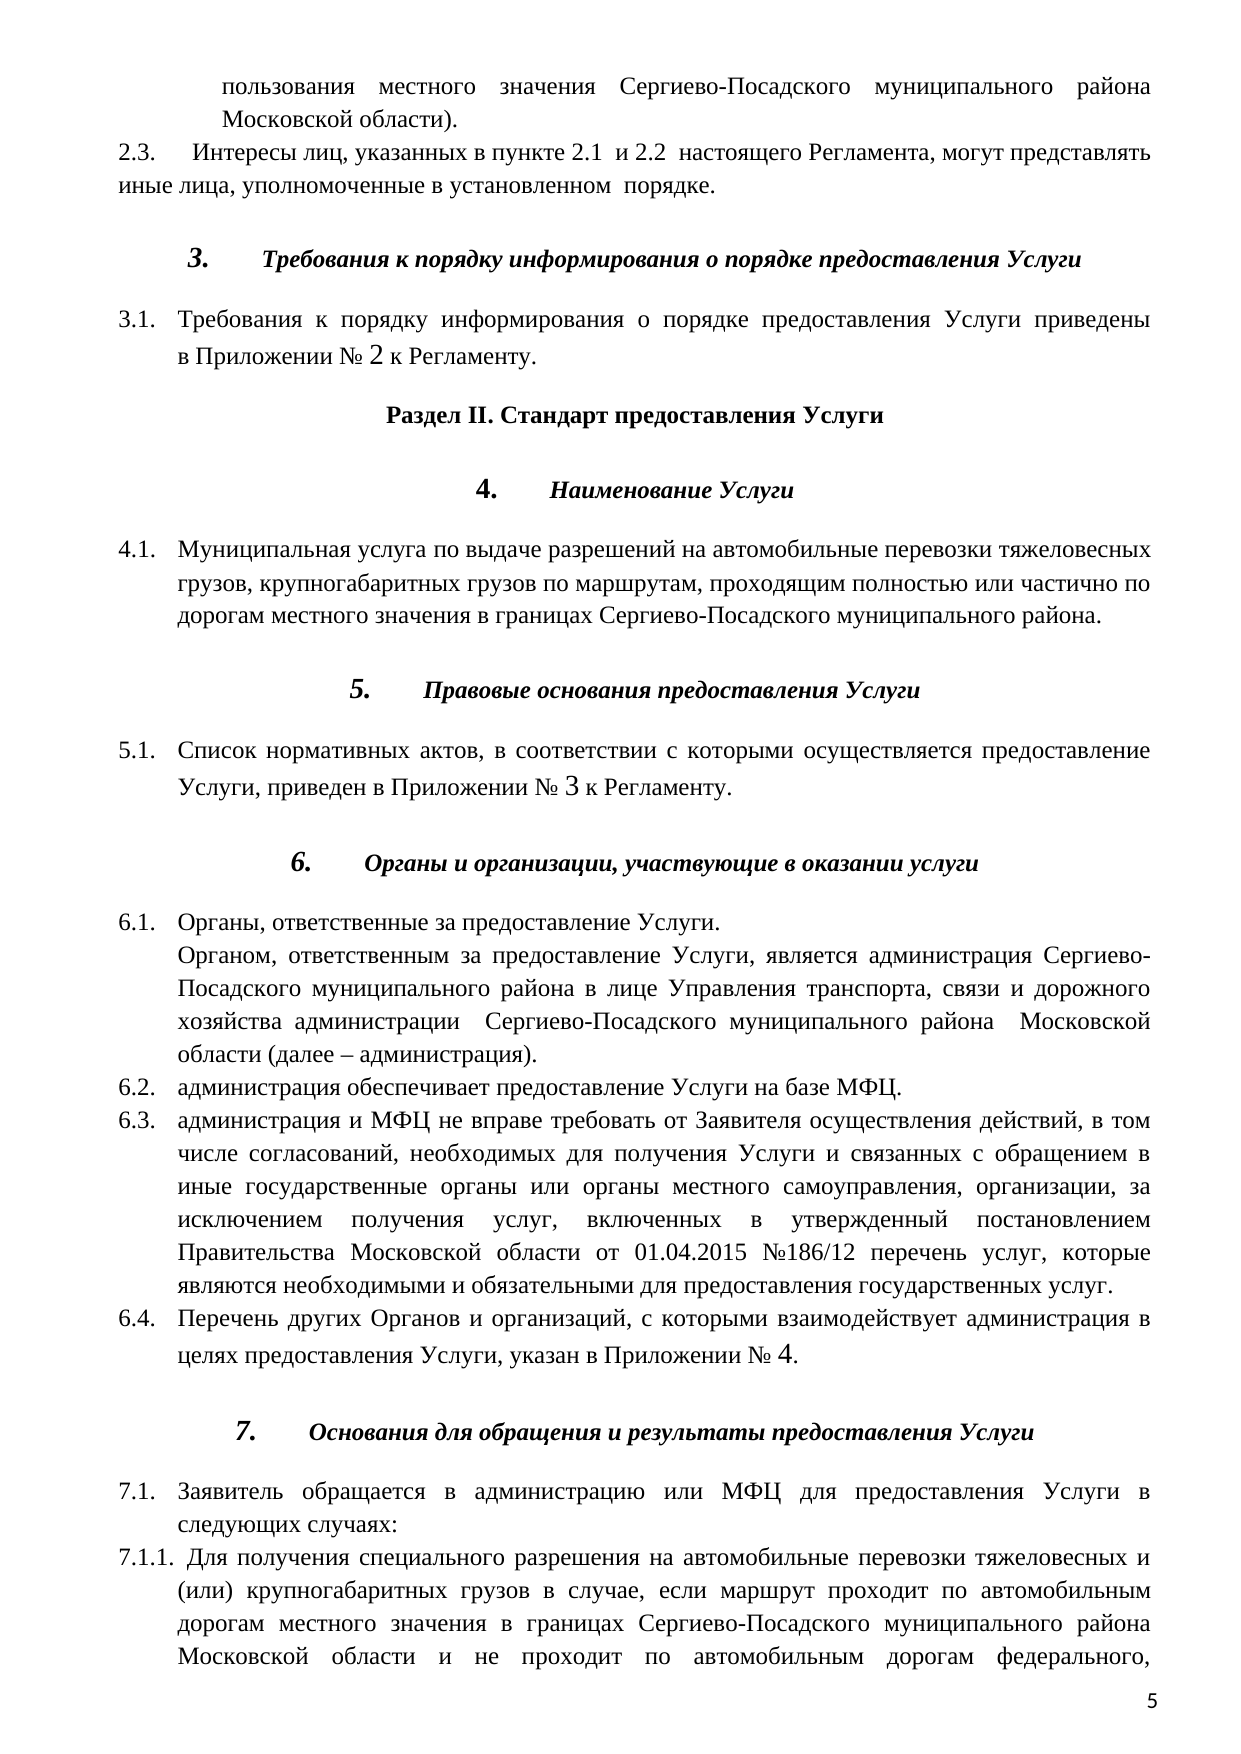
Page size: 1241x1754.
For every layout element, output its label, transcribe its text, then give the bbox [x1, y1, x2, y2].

text Раздел II. Стандарт предоставления Услуги [118, 401, 1152, 429]
text администрация и МФЦ не вправе требовать от Заявителя осуществления действий, в том числе согласований, необходимых для получения Услуги и связанных с обращением в иные государственные органы или органы местного самоуправления, организации, за исключением получения услуг, включенных в утвержденный постановлением Правительства Московской области от 01.04.2015 №186/12 перечень услуг, которые являются необходимыми и обязательными для предоставления государственных услуг. [118, 1105, 1152, 1299]
text Правовые основания предоставления Услуги [118, 671, 1152, 705]
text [118, 1542, 1152, 1670]
text Органы и организации, участвующие в оказании услуги [118, 844, 1152, 877]
text Наименование Услуги [118, 471, 1152, 504]
text Требования к порядку информирования о порядке предоставления Услуги [118, 240, 1152, 274]
text Муниципальная услуга по выдаче разрешений на автомобильные перевозки тяжеловесных грузов, крупногабаритных грузов по маршрутам, проходящим полностью или частично по дорогам местного значения в границах Сергиево-Посадского муниципального района. [118, 534, 1152, 629]
text Заявитель обращается в администрацию или МФЦ для предоставления Услуги в следующих случаях: [118, 1476, 1152, 1538]
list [184, 71, 1152, 133]
text Перечень других Органов и организаций, с которыми взаимодействует администрация в целях предоставления Услуги, указан в Приложении № 4. [118, 1303, 1152, 1370]
text Органом, ответственным за предоставление Услуги, является администрация Сергиево-Посадского муниципального района в лице Управления транспорта, связи и дорожного хозяйства администрации Сергиево-Посадского муниципального района Московской области (далее – администрация). [177, 940, 1152, 1068]
text администрация обеспечивает предоставление Услуги на базе МФЦ. [118, 1072, 1152, 1101]
text Требования к порядку информирования о порядке предоставления Услуги приведены в Приложении № 2 к Регламенту. [118, 304, 1152, 371]
text Основания для обращения и результаты предоставления Услуги [118, 1413, 1152, 1446]
text Интересы лиц, указанных в пункте 2.1 и 2.2 настоящего Регламента, могут представлять иные лица, уполномоченные в установленном порядке. [118, 137, 1152, 199]
text Органы, ответственные за предоставление Услуги. [118, 907, 1152, 936]
text Список нормативных актов, в соответствии с которыми осуществляется предоставление Услуги, приведен в Приложении № 3 к Регламенту. [118, 735, 1152, 801]
